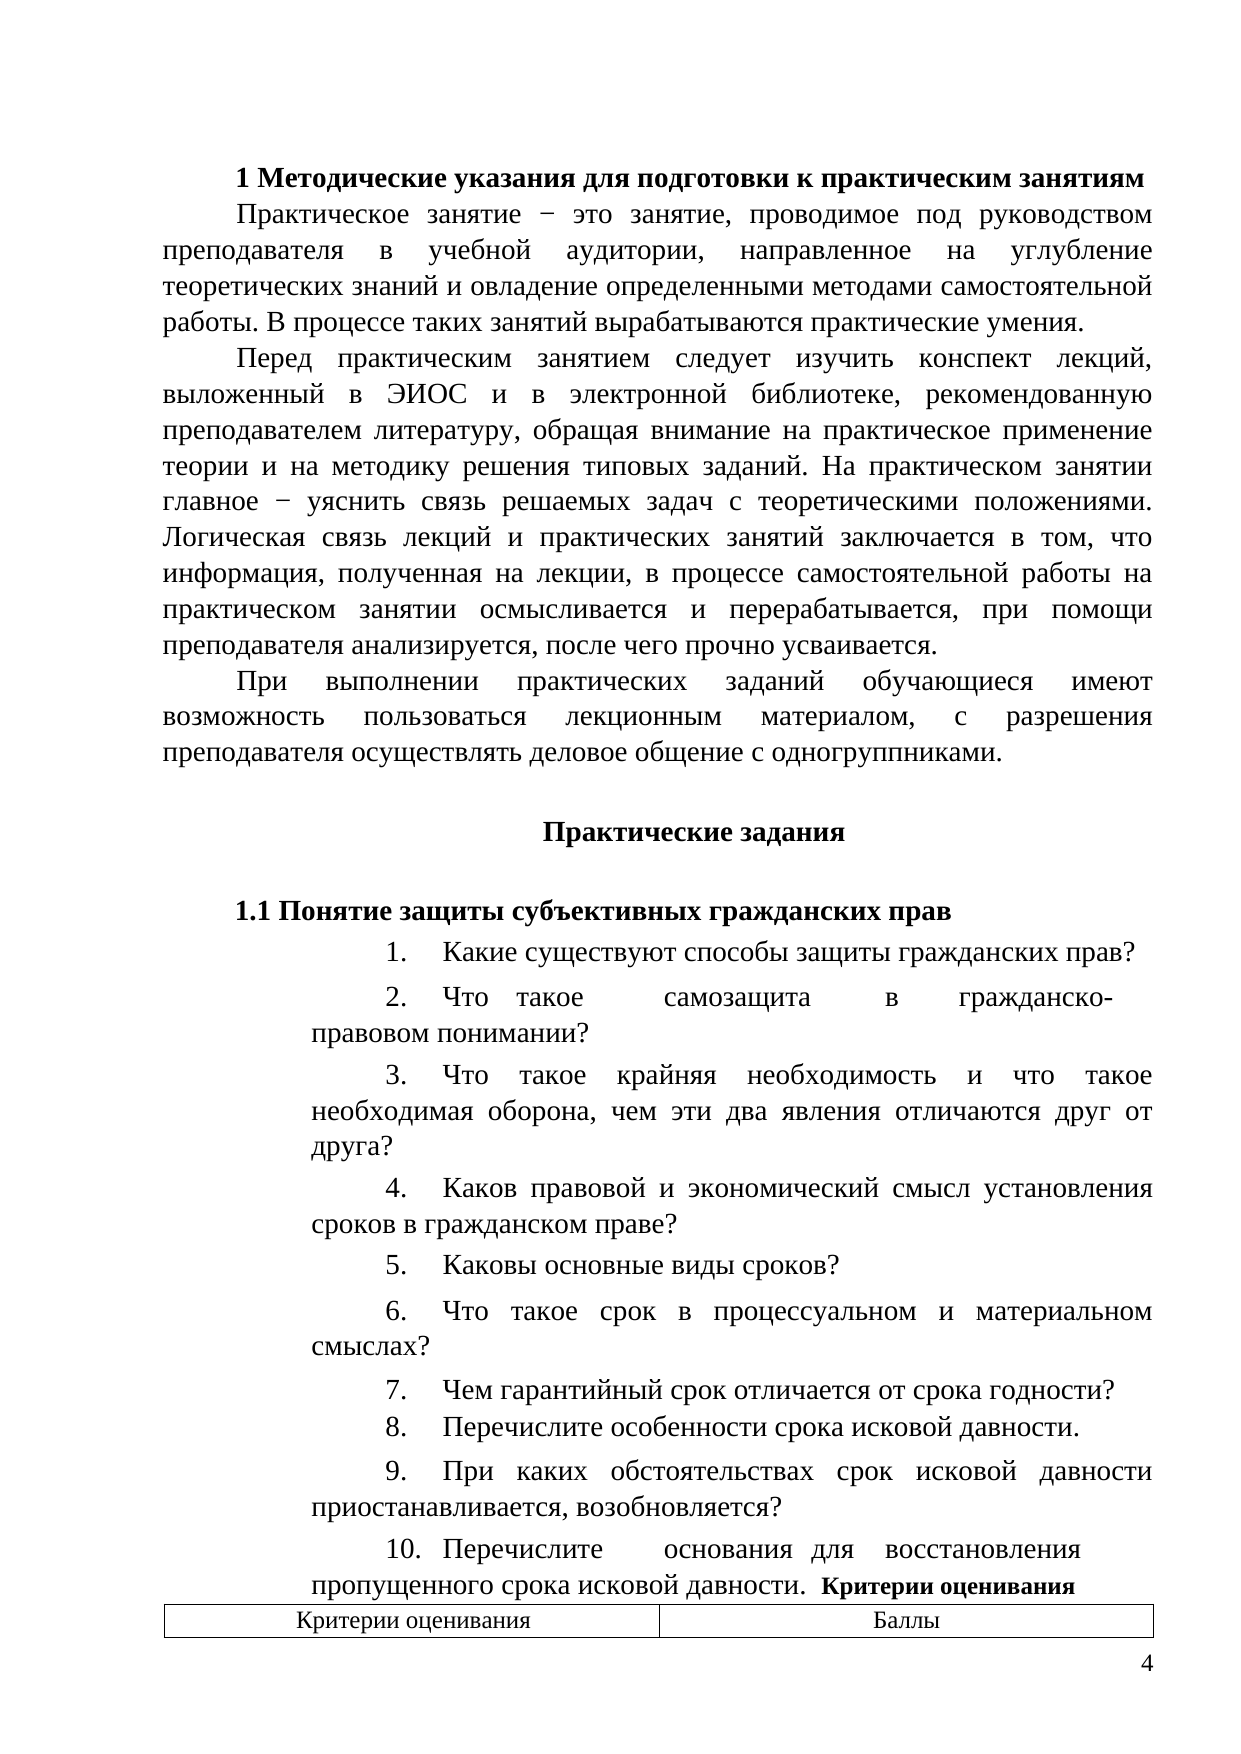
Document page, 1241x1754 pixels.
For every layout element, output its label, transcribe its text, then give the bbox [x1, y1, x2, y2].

list Перечислите основания для восстановления пропущенного срока исковой давности. Критерии оценивания [311, 1531, 1153, 1601]
list Что такое крайняя необходимость и что такое необходимая оборона, чем эти два явления отличаются друг от друга? [311, 1057, 1153, 1162]
text Перед практическим занятием следует изучить конспект лекций, выложенный в ЭИОС и в электронной библиотеке, рекомендованную преподавателем литературу, обращая внимание на практическое применение теории и на методику решения типовых заданий. На практическом занятии главное − уяснить связь решаемых задач с теоретическими положениями. Логическая связь лекций и практических занятий заключается в том, что информация, полученная на лекции, в процессе самостоятельной работы на практическом занятии осмысливается и перерабатывается, при помощи преподавателя анализируется, после чего прочно усваивается. [162, 340, 1153, 660]
text Практическое занятие − это занятие, проводимое под руководством преподавателя в учебной аудитории, направленное на углубление теоретических знаний и овладение определенными методами самостоятельной работы. В процессе таких занятий вырабатываются практические умения. [162, 197, 1153, 338]
list Что такое срок в процессуальном и материальном смыслах? [311, 1293, 1153, 1362]
table_header Баллы [660, 1605, 1153, 1637]
text При выполнении практических заданий обучающиеся имеют возможность пользоваться лекционным материалом, с разрешения преподавателя осуществлять деловое общение с одногруппниками. [162, 663, 1153, 768]
list Что такое самозащита в гражданско-правовом понимании? [311, 979, 1153, 1049]
table_header Критерии оценивания [165, 1605, 659, 1637]
list Перечислите особенности срока исковой давности. [311, 1409, 1153, 1442]
list При каких обстоятельствах срок исковой давности приостанавливается, возобновляется? [311, 1453, 1153, 1523]
list Каковы основные виды сроков? [311, 1247, 1153, 1281]
list Чем гарантийный срок отличается от срока годности? [311, 1372, 1153, 1406]
subtitle 1 Методические указания для подготовки к практическим занятиям [0, 160, 1145, 194]
subtitle Практические задания [237, 814, 1151, 848]
list Какие существуют способы защиты гражданских прав? [311, 934, 1153, 968]
subtitle 1.1 Понятие защиты субъективных гражданских прав [234, 893, 1154, 927]
list Каков правовой и экономический смысл установления сроков в гражданском праве? [311, 1170, 1153, 1239]
